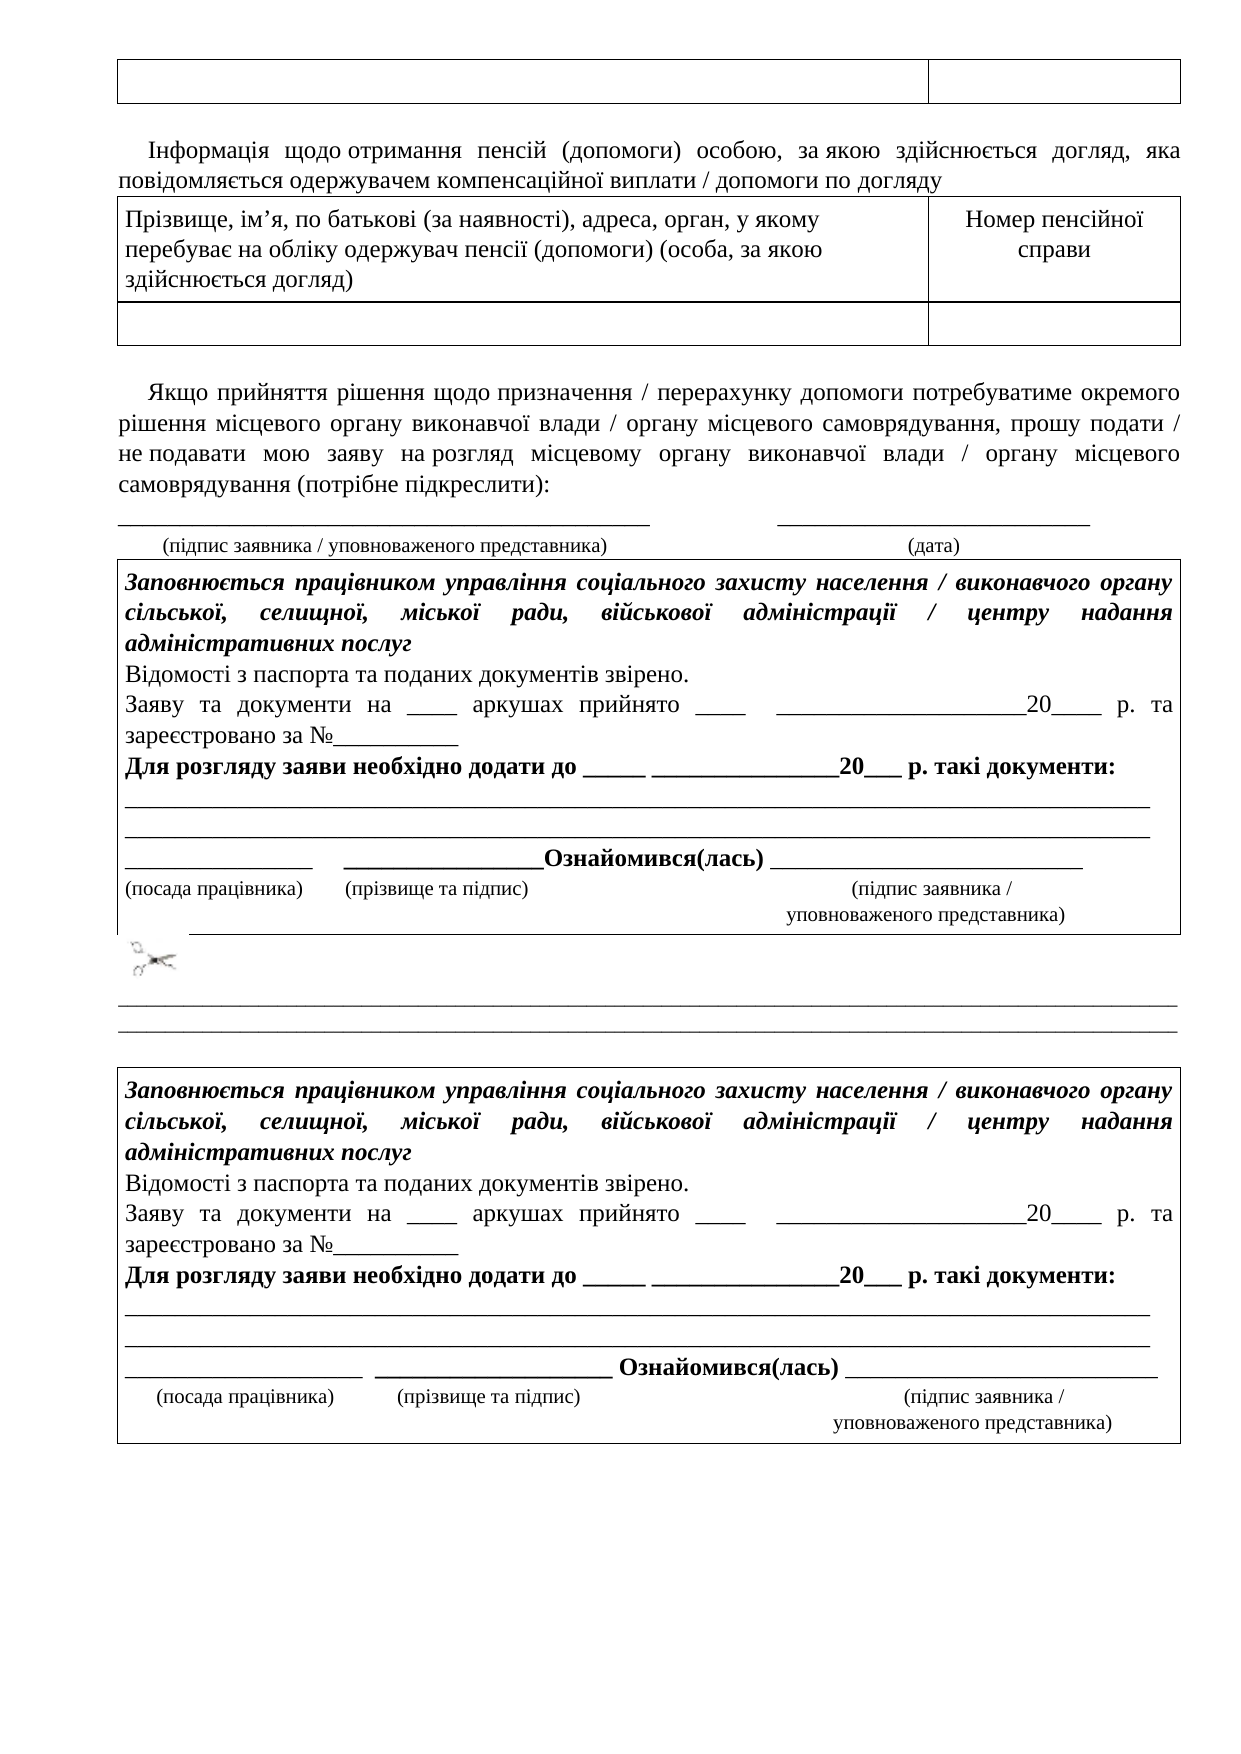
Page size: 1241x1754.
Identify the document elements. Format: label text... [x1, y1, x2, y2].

table_cell [118, 60, 928, 103]
table_header Прізвище, ім’я, по батькові (за наявності), адреса, орган, у якому перебуває на обліку одержувач пенсії (допомоги) (особа, за якою здійснюється догляд) [118, 197, 928, 301]
table_header Заповнюється працівником управління соціального захисту населення / виконавчого органу сільської, селищної, міської ради, військової адміністрації / центру надання адміністративних послуг Відомості з паспорта та поданих документів звірено. Заяву та документи на ____ аркушах прийнято ____ ____________________20____ р. та зареєстровано за №__________ Для розгляду заяви необхідно додати до _____ _______________20___ р. такі документи: __________________________________________________________________________________ __________________________________________________________________________________ _______________ ________________Ознайомився(лась) _________________________ (посада працівника) (прізвище та підпис) (підпис заявника / уповноваженого представника) [118, 560, 1180, 934]
table_cell [929, 303, 1180, 345]
text Якщо прийняття рішення щодо призначення / перерахунку допомоги потребуватиме окремого рішення місцевого органу виконавчої влади / органу місцевого самоврядування, прошу подати / не подавати мою заяву на розгляд місцевому органу виконавчої влади / органу місцевого самоврядування (потрібне підкреслити): [118, 377, 1181, 498]
text _________________________________________________________________________________________________________________ _________________________________________________________________________________________________________________ [118, 985, 1181, 1035]
table_header Номер пенсійної справи [929, 197, 1180, 301]
text _________________________ [118, 500, 1181, 529]
table_cell [118, 303, 928, 345]
text Інформація щодо отримання пенсій (допомоги) особою, за якою здійснюється догляд, яка повідомляється одержувачем компенсаційної виплати / допомоги по догляду [118, 135, 1181, 194]
picture [118, 934, 189, 984]
table_header Заповнюється працівником управління соціального захисту населення / виконавчого органу сільської, селищної, міської ради, військової адміністрації / центру надання адміністративних послуг Відомості з паспорта та поданих документів звірено. Заяву та документи на ____ аркушах прийнято ____ ____________________20____ р. та зареєстровано за №__________ Для розгляду заяви необхідно додати до _____ _______________20___ р. такі документи: __________________________________________________________________________________ __________________________________________________________________________________ ___________________ ___________________ Ознайомився(лась) _________________________ (посада працівника) (прізвище та підпис) (підпис заявника / уповноваженого представника) [118, 1068, 1180, 1442]
text (підпис заявника / уповноваженого представника) (дата) [118, 532, 1181, 557]
table_cell [929, 60, 1180, 103]
